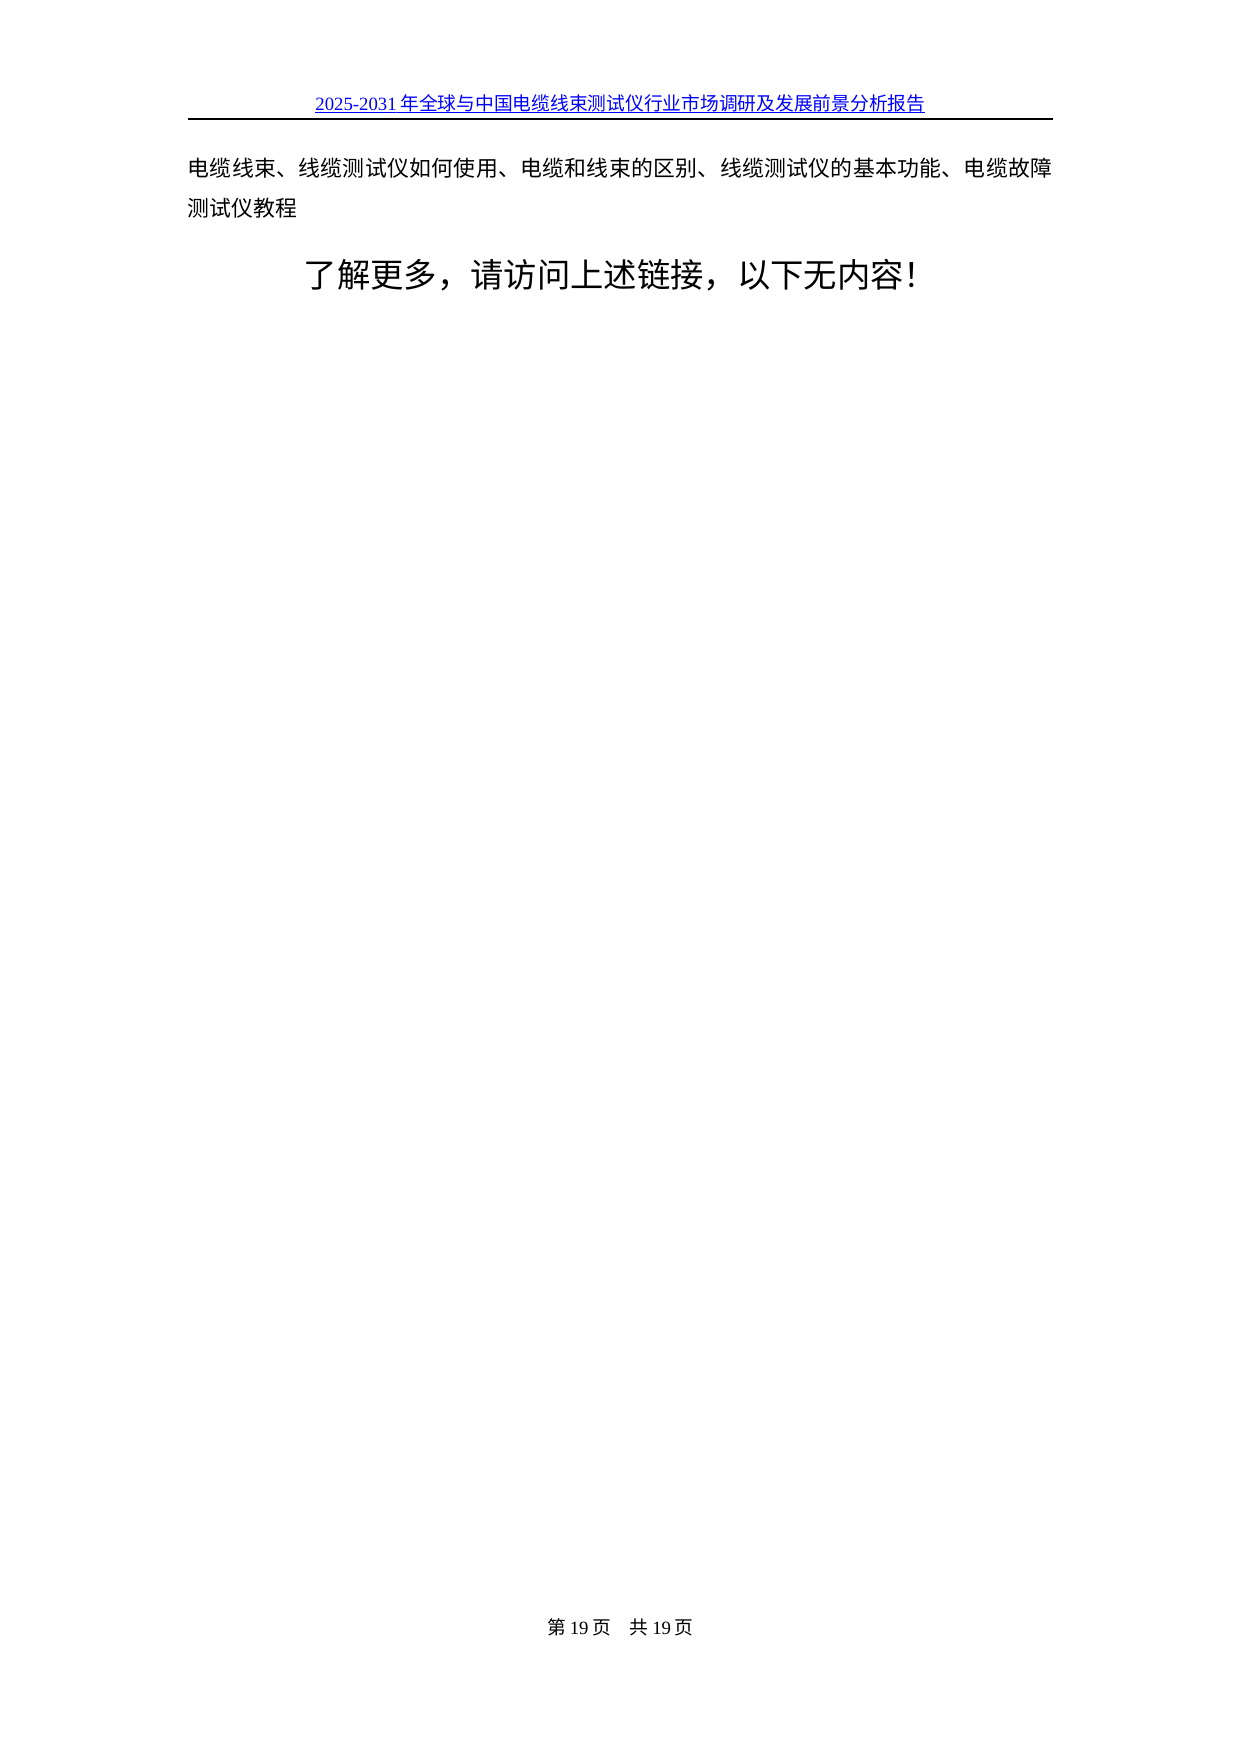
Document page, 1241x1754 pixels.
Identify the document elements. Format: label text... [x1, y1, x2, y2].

title 了解更多，请访问上述链接，以下无内容！ [187, 241, 1053, 306]
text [187, 150, 1053, 223]
